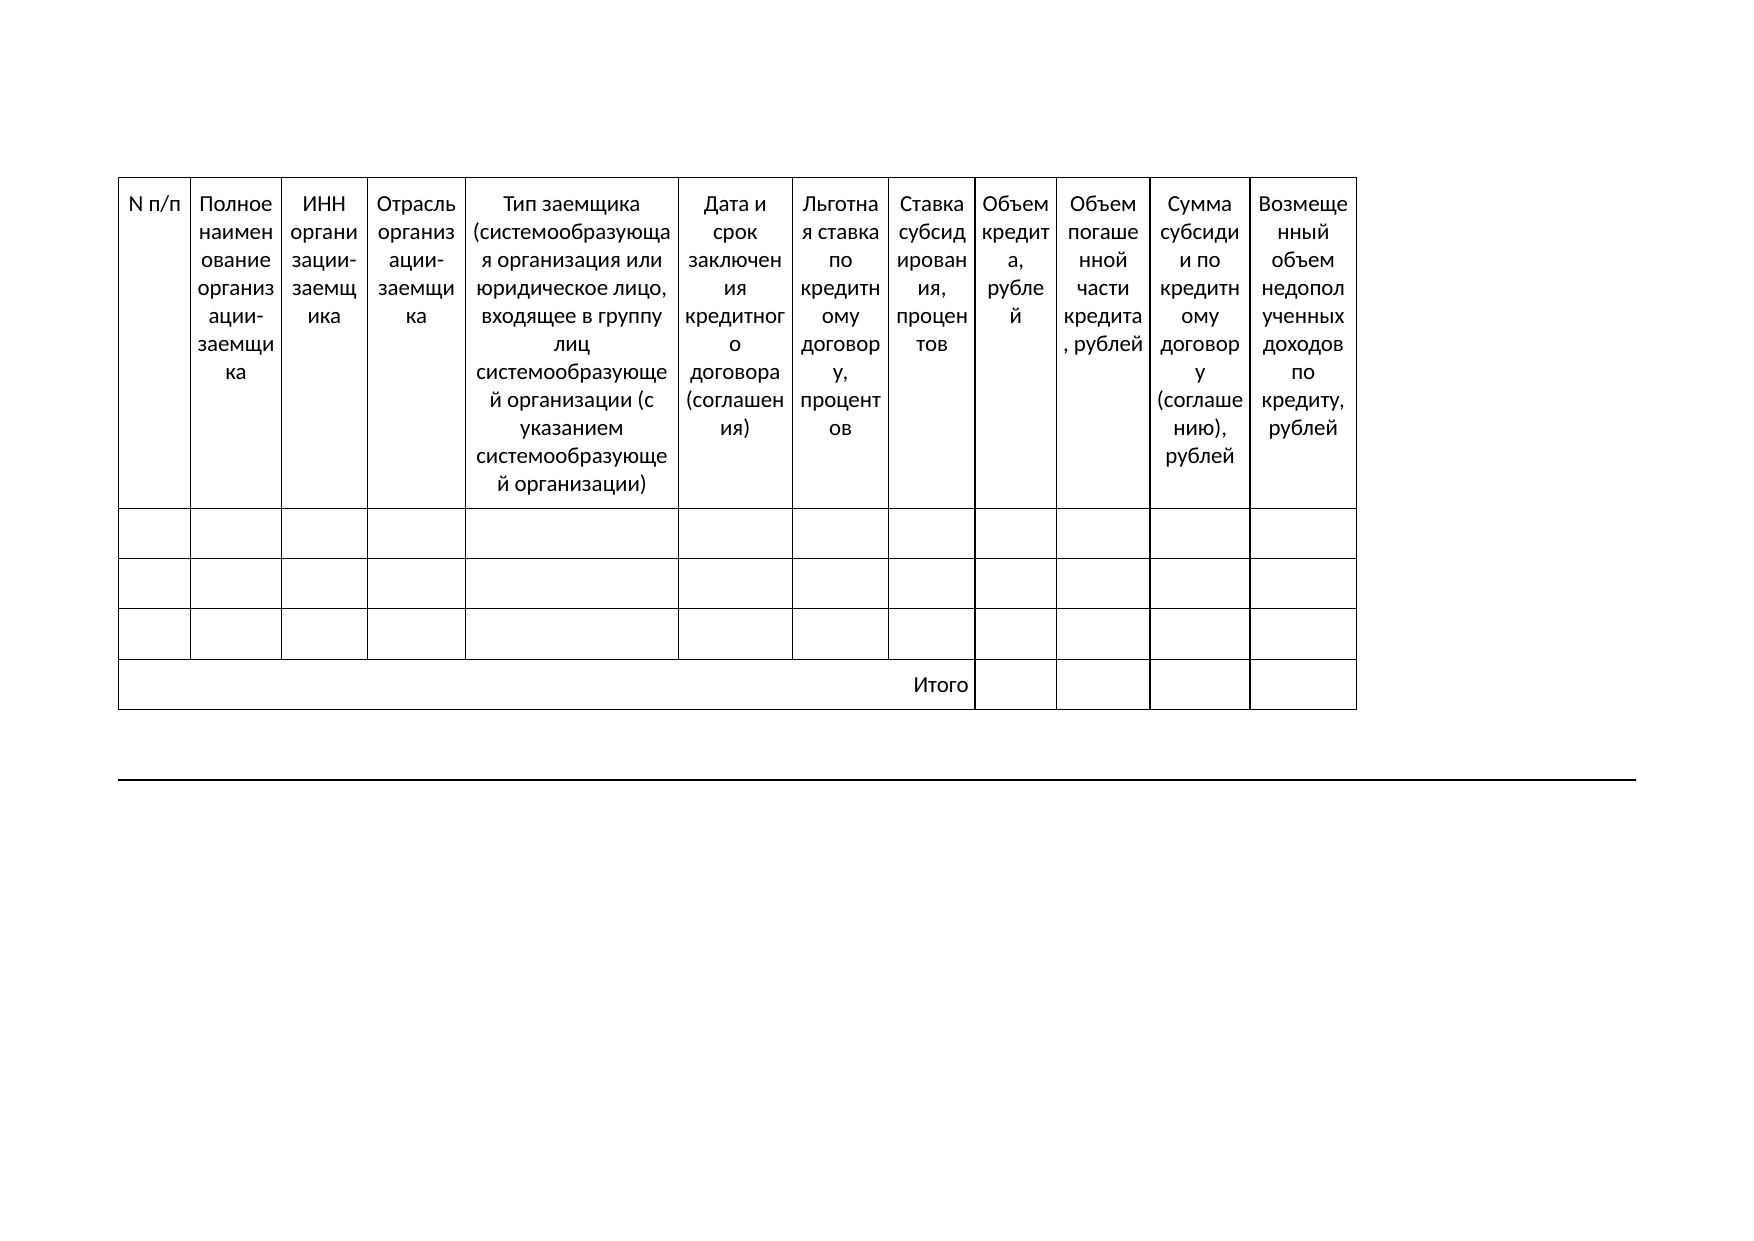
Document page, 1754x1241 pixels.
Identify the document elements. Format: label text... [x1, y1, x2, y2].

table_cell [1151, 609, 1249, 659]
table_cell [368, 509, 465, 558]
table_cell [1057, 660, 1149, 709]
table_cell [119, 559, 190, 608]
table_header Отрасль организации-заемщика [368, 178, 465, 508]
table_cell [1251, 509, 1356, 558]
table_header N п/п [119, 178, 190, 508]
table_cell [1057, 509, 1149, 558]
table_cell [466, 609, 678, 659]
table_cell [119, 509, 190, 558]
table_header Дата и срок заключения кредитного договора (соглашения) [679, 178, 792, 508]
table_header Тип заемщика (системообразующая организация или юридическое лицо, входящее в группу лиц системообразующей организации (с указанием системообразующей организации) [466, 178, 678, 508]
table_cell [889, 509, 974, 558]
table_cell [1251, 609, 1356, 659]
table_cell [976, 660, 1056, 709]
table_cell [889, 559, 974, 608]
table_cell [282, 609, 367, 659]
table_header Льготная ставка по кредитному договору, процентов [793, 178, 888, 508]
table_header Сумма субсидии по кредитному договору (соглашению), рублей [1151, 178, 1249, 508]
table_header Объем кредита, рублей [976, 178, 1056, 508]
table_cell [976, 609, 1056, 659]
table_cell [1151, 660, 1249, 709]
table_cell [793, 509, 888, 558]
table_cell [1251, 660, 1356, 709]
table_cell [282, 559, 367, 608]
table_cell [191, 609, 281, 659]
table_cell [466, 509, 678, 558]
table_cell [119, 609, 190, 659]
table_cell [466, 559, 678, 608]
table_cell [889, 609, 974, 659]
table_header Возмещенный объем недополученных доходов по кредиту, рублей [1251, 178, 1356, 508]
table_cell [1251, 559, 1356, 608]
table_cell [1057, 609, 1149, 659]
table_header ИНН организации-заемщика [282, 178, 367, 508]
table_cell [976, 559, 1056, 608]
table_cell [976, 509, 1056, 558]
table_cell [282, 509, 367, 558]
table_cell [368, 609, 465, 659]
table_cell [191, 559, 281, 608]
table_cell [679, 559, 792, 608]
table_header Объем погашенной части кредита, рублей [1057, 178, 1149, 508]
table_cell [1151, 509, 1249, 558]
table_cell [191, 509, 281, 558]
table_cell [368, 559, 465, 608]
table_header Полное наименование организации-заемщика [191, 178, 281, 508]
table_cell Итого [119, 660, 974, 709]
table_cell [1151, 559, 1249, 608]
table_cell [793, 609, 888, 659]
table_header Ставка субсидирования, процентов [889, 178, 974, 508]
table_cell [1057, 559, 1149, 608]
table_cell [793, 559, 888, 608]
table_cell [679, 609, 792, 659]
table_cell [679, 509, 792, 558]
